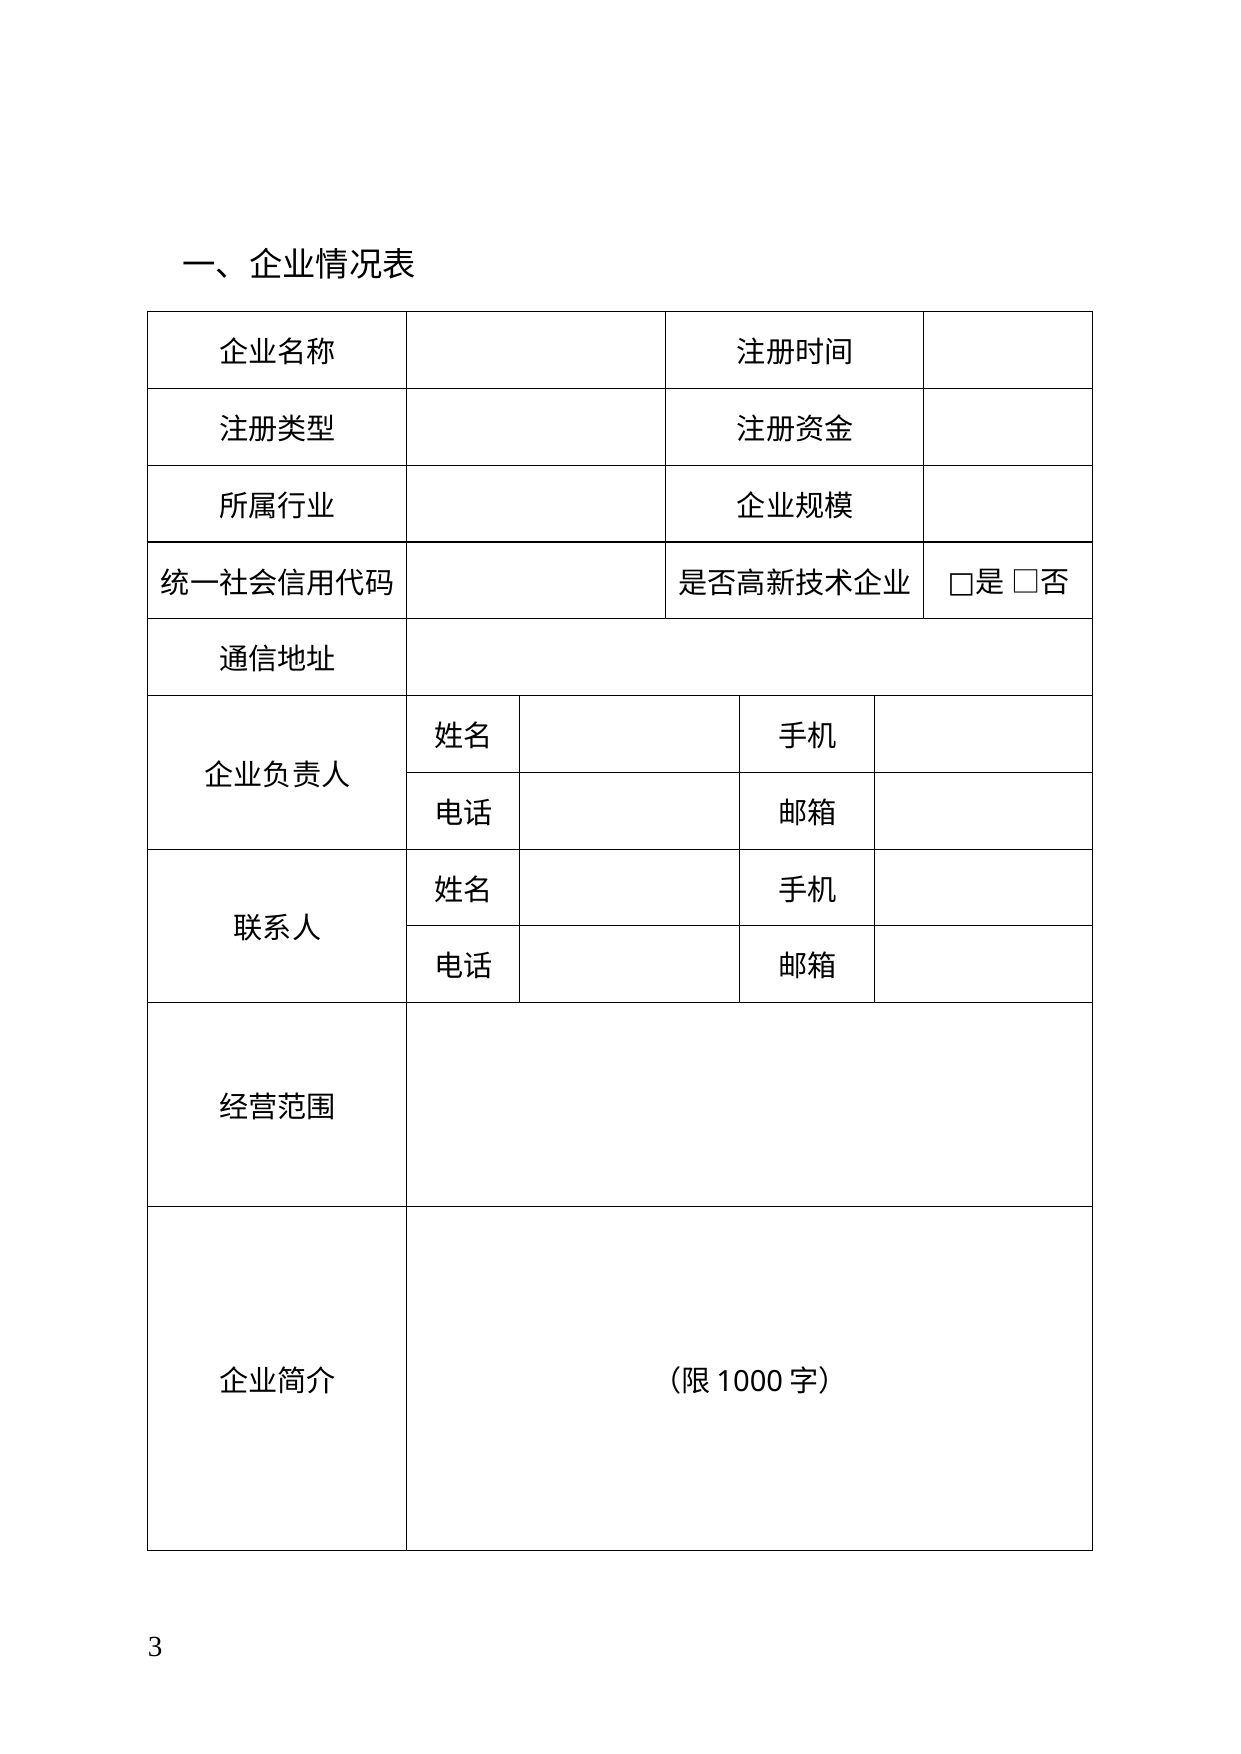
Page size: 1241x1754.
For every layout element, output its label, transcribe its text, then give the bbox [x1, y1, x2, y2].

table_header 企业名称 [148, 312, 406, 388]
table_header 注册时间 [666, 312, 923, 388]
table_cell 企业简介 [148, 1207, 406, 1550]
table_cell [407, 1003, 1092, 1206]
table_cell 注册资金 [666, 389, 923, 465]
table_cell [407, 466, 665, 541]
table_header [924, 312, 1092, 388]
table_cell 姓名 [407, 696, 519, 772]
table_cell 电话 [407, 773, 519, 848]
table_cell [875, 773, 1092, 848]
table_cell 邮箱 [740, 926, 874, 1002]
table_cell [407, 543, 665, 618]
table_cell 所属行业 [148, 466, 406, 541]
table_cell 统一社会信用代码 [148, 543, 406, 618]
table_cell 姓名 [407, 850, 519, 925]
table_cell [924, 466, 1092, 541]
table_cell 是否高新技术企业 [666, 543, 923, 618]
table_cell [407, 389, 665, 465]
table_cell [875, 850, 1092, 925]
table_cell 企业负责人 [148, 696, 406, 848]
table_cell 经营范围 [148, 1003, 406, 1206]
table_cell 注册类型 [148, 389, 406, 465]
table_cell （限1000字） [407, 1207, 1092, 1550]
table_cell [520, 696, 739, 772]
table_cell 电话 [407, 926, 519, 1002]
text 一、企业情况表 [148, 230, 1093, 295]
table_cell 企业规模 [666, 466, 923, 541]
table_cell [520, 773, 739, 848]
table_cell [520, 926, 739, 1002]
table_cell □是 □否 [924, 543, 1092, 618]
table_cell [520, 850, 739, 925]
table_cell 通信地址 [148, 619, 406, 695]
table_cell 手机 [740, 696, 874, 772]
table_cell [875, 926, 1092, 1002]
table_cell [407, 619, 1092, 695]
table_cell 手机 [740, 850, 874, 925]
table_header [407, 312, 665, 388]
table_cell 联系人 [148, 850, 406, 1002]
table_cell 邮箱 [740, 773, 874, 848]
table_cell [924, 389, 1092, 465]
table_cell [875, 696, 1092, 772]
